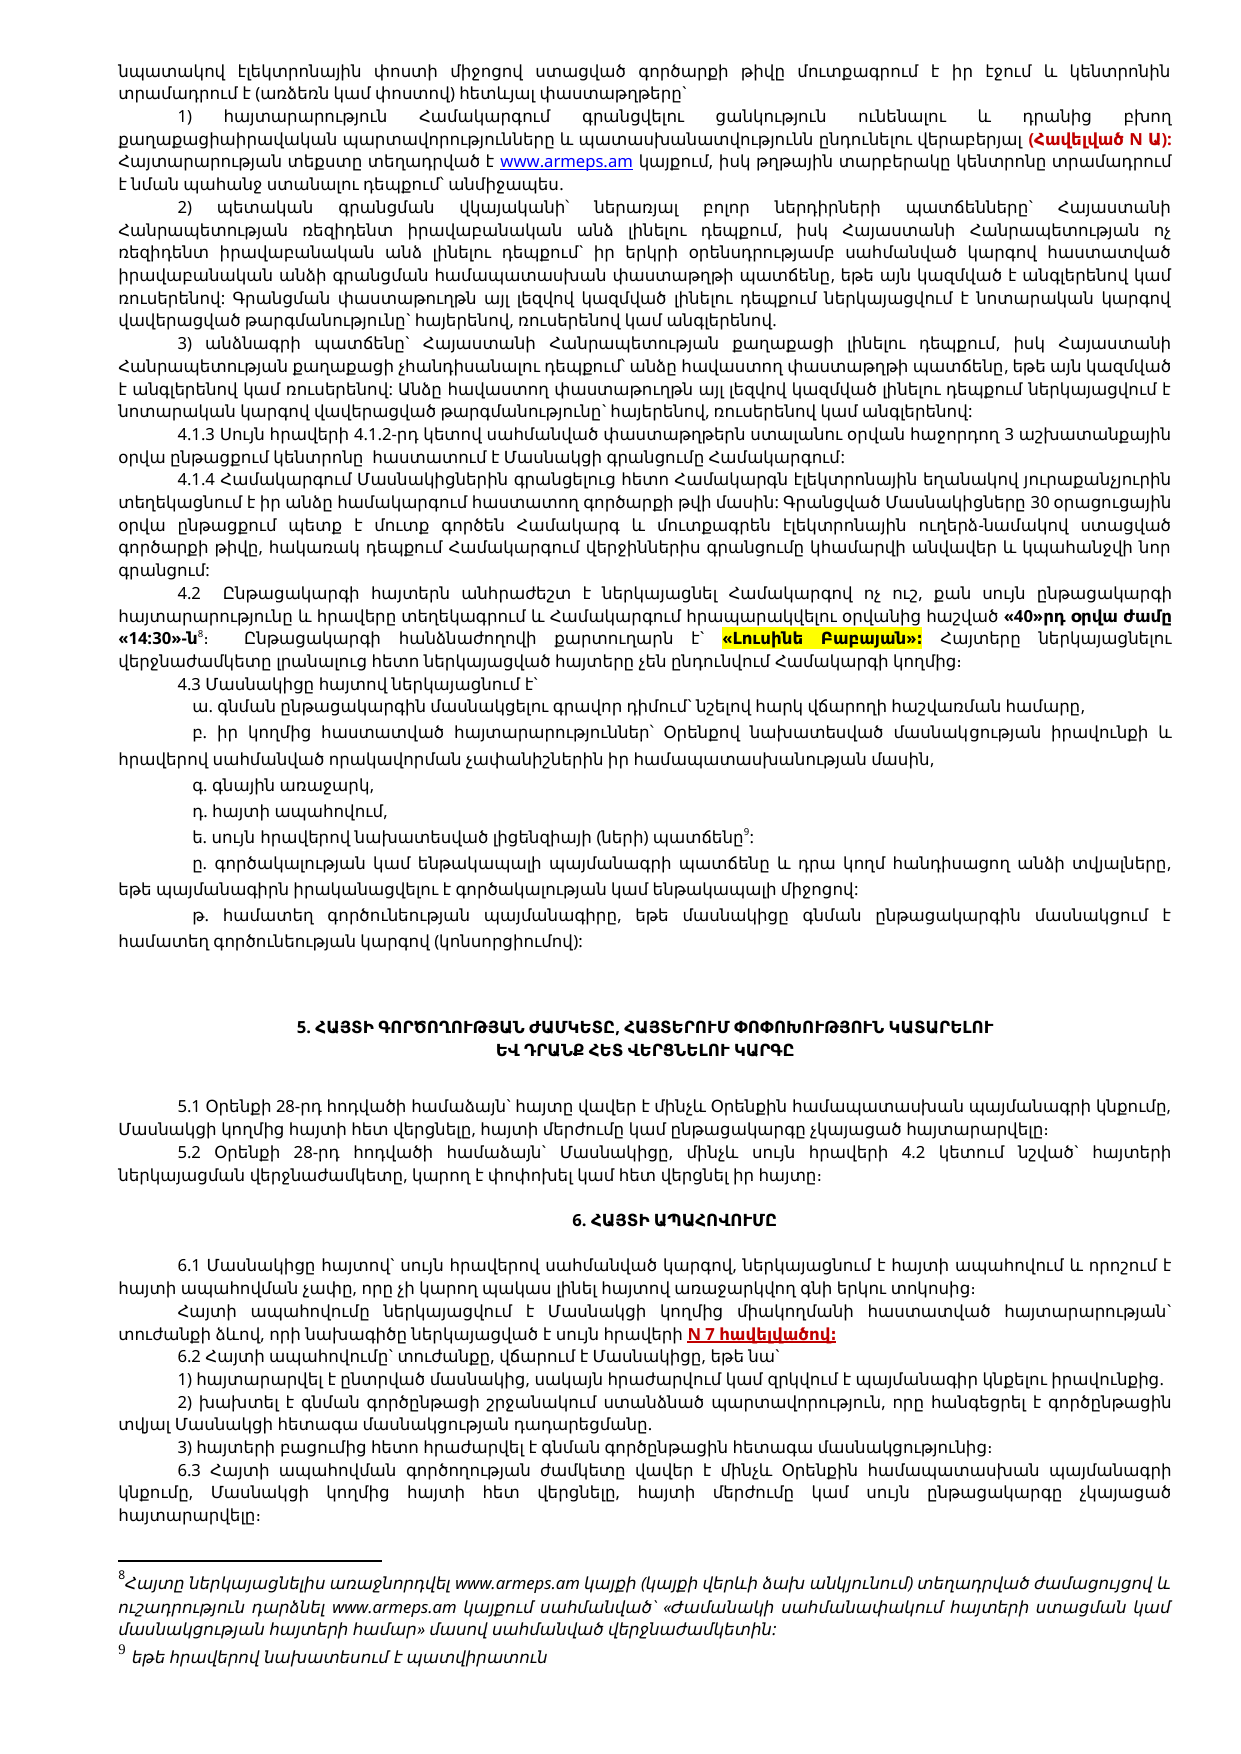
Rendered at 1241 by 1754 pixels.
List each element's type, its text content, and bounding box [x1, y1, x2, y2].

text բ. իր կողմից հաստատված հայտարարություններ՝ Օրենքով նախատեսված մասնակցության իրավունքի և հրավերով սահմանված որակավորման չափանիշներին իր համապատասխանության մասին, [118, 721, 1172, 770]
text 5. ՀԱՅՏԻ ԳՈՐԾՈՂՈՒԹՅԱՆ ԺԱՄԿԵՏԸ, ՀԱՅՏԵՐՈՒՄ ՓՈՓՈԽՈՒԹՅՈՒՆ ԿԱՏԱՐԵԼՈՒ [118, 1016, 1172, 1038]
text ԵՎ ԴՐԱՆՔ ՀԵՏ ՎԵՐՑՆԵԼՈՒ ԿԱՐԳԸ [118, 1038, 1172, 1061]
text Հայտի ապահովումը ներկայացվում է Մասնակցի կողմից միակողմանի հաստատված հայտարարության` տուժանքի ձևով, որի նախագիծը ներկայացված է սույն հրավերի N 7 հավելվածով։ [118, 1299, 1172, 1345]
text թ. համատեղ գործունեության պայմանագիրը, եթե մասնակիցը գնման ընթացակարգին մասնակցում է համատեղ գործունեության կարգով (կոնսորցիումով): [118, 903, 1172, 952]
text 6. ՀԱՅՏԻ ԱՊԱՀՈՎՈՒՄԸ [118, 1208, 1172, 1231]
text ը. գործակալության կամ ենթակապալի պայմանագրի պատճենը և դրա կողմ հանդիսացող անձի տվյալները, եթե պայմանագիրն իրականացվելու է գործակալության կամ ենթակապալի միջոցով: [118, 851, 1172, 900]
text 6.1 Մասնակիցը հայտով` սույն հրավերով սահմանված կարգով, ներկայացնում է հայտի ապահովում և որոշում է հայտի ապահովման չափը, որը չի կարող պակաս լինել հայտով առաջարկվող գնի երկու տոկոսից։ [118, 1254, 1172, 1299]
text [118, 59, 1172, 104]
text 4.2 Ընթացակարգի հայտերն անհրաժեշտ է ներկայացնել Համակարգով ոչ ուշ, քան սույն ընթացակարգի հայտարարությունը և հրավերը տեղեկագրում և Համակարգում հրապարակվելու օրվանից հաշված «40»րդ օրվա ժամը «14:30»-ն։ Ընթացակարգի հանձնաժողովի քարտուղարն է` «Լուսինե Բաբայան»։ Հայտերը ներկայացնելու վերջնաժամկետը լրանալուց հետո ներկայացված հայտերը չեն ընդունվում Համակարգի կողմից։ [118, 581, 1172, 672]
text 1) հայտարարություն Համակարգում գրանցվելու ցանկություն ունենալու և դրանից բխող քաղաքացիաիրավական պարտավորությունները և պատասխանատվությունն ընդունելու վերաբերյալ (Հավելված N Ա): Հայտարարության տեքստը տեղադրված է www.armeps.am կայքում, իսկ թղթային տարբերակը կենտրոնը տրամադրում է նման պահանջ ստանալու դեպքում՝ անմիջապես. [118, 104, 1172, 195]
text 5.2 Օրենքի 28-րդ հոդվածի համաձայն` Մասնակիցը, մինչև սույն հրավերի 4.2 կետում նշված` հայտերի ներկայացման վերջնաժամկետը, կարող է փոփոխել կամ հետ վերցնել իր հայտը։ [118, 1140, 1172, 1186]
text 5.1 Օրենքի 28-րդ հոդվածի համաձայն` հայտը վավեր է մինչև Օրենքին համապատասխան պայմանագրի կնքումը, Մասնակցի կողմից հայտի հետ վերցնելը, հայտի մերժումը կամ ընթացակարգը չկայացած հայտարարվելը։ [118, 1095, 1172, 1140]
text ե. սույն հրավերով նախատեսված լիցենզիայի (ների) պատճենը: [118, 825, 1172, 848]
text 2) խախտել է գնման գործընթացի շրջանակում ստանձնած պարտավորություն, որը հանգեցրել է գործընթացին տվյալ Մասնակցի հետագա մասնակցության դադարեցմանը. [118, 1390, 1172, 1436]
text 4.1.3 Սույն հրավերի 4.1.2-րդ կետով սահմանված փաստաթղթերն ստալանու օրվան հաջորդող 3 աշխատանքային օրվա ընթացքում կենտրոնը հաստատում է Մասնակցի գրանցումը Համակարգում: [118, 422, 1172, 468]
text 4.3 Մասնակիցը հայտով ներկայացնում է` [118, 672, 1172, 695]
text դ. հայտի ապահովում, [118, 799, 1172, 822]
text 1) հայտարարվել է ընտրված մասնակից, սակայն հրաժարվում կամ զրկվում է պայմանագիր կնքելու իրավունքից. [118, 1367, 1172, 1390]
text 3) հայտերի բացումից հետո հրաժարվել է գնման գործընթացին հետագա մասնակցությունից։ [118, 1436, 1172, 1458]
text 6.2 Հայտի ապահովումը` տուժանքը, վճարում է Մասնակիցը, եթե նա` [118, 1345, 1172, 1367]
text 2) պետական գրանցման վկայականի՝ ներառյալ բոլոր ներդիրների պատճենները` Հայաստանի Հանրապետության ռեզիդենտ իրավաբանական անձ լինելու դեպքում, իսկ Հայաստանի Հանրապետության ոչ ռեզիդենտ իրավաբանական անձ լինելու դեպքում` իր երկրի օրենսդրությամբ սահմանված կարգով հաստատված իրավաբանական անձի գրանցման համապատասխան փաստաթղթի պատճենը, եթե այն կազմված է անգլերենով կամ ռուսերենով: Գրանցման փաստաթուղթն այլ լեզվով կազմված լինելու դեպքում ներկայացվում է նոտարական կարգով վավերացված թարգմանությունը` հայերենով, ռուսերենով կամ անգլերենով. [118, 195, 1172, 332]
text 6.3 Հայտի ապահովման գործողության ժամկետը վավեր է մինչև Օրենքին համապատասխան պայմանագրի կնքումը, Մասնակցի կողմից հայտի հետ վերցնելը, հայտի մերժումը կամ սույն ընթացակարգը չկայացած հայտարարվելը։ [118, 1458, 1172, 1526]
text 3) անձնագրի պատճենը` Հայաստանի Հանրապետության քաղաքացի լինելու դեպքում, իսկ Հայաստանի Հանրապետության քաղաքացի չհանդիսանալու դեպքում՝ անձը հավաստող փաստաթղթի պատճենը, եթե այն կազմված է անգլերենով կամ ռուսերենով: Անձը հավաստող փաստաթուղթն այլ լեզվով կազմված լինելու դեպքում ներկայացվում է նոտարական կարգով վավերացված թարգմանությունը` հայերենով, ռուսերենով կամ անգլերենով: [118, 332, 1172, 422]
text ա. գնման ընթացակարգին մասնակցելու գրավոր դիմում` նշելով հարկ վճարողի հաշվառման համարը, [118, 695, 1172, 718]
text 4.1.4 Համակարգում Մասնակիցներին գրանցելուց հետո Համակարգն էլեկտրոնային եղանակով յուրաքանչյուրին տեղեկացնում է իր անձը համակարգում հաստատող գործարքի թվի մասին: Գրանցված Մասնակիցները 30 օրացուցային օրվա ընթացքում պետք է մուտք գործեն Համակարգ և մուտքագրեն էլեկտրոնային ուղերձ-նամակով ստացված գործարքի թիվը, հակառակ դեպքում Համակարգում վերջիններիս գրանցումը կհամարվի անվավեր և կպահանջվի նոր գրանցում: [118, 468, 1172, 581]
text գ. գնային առաջարկ, [118, 773, 1172, 796]
